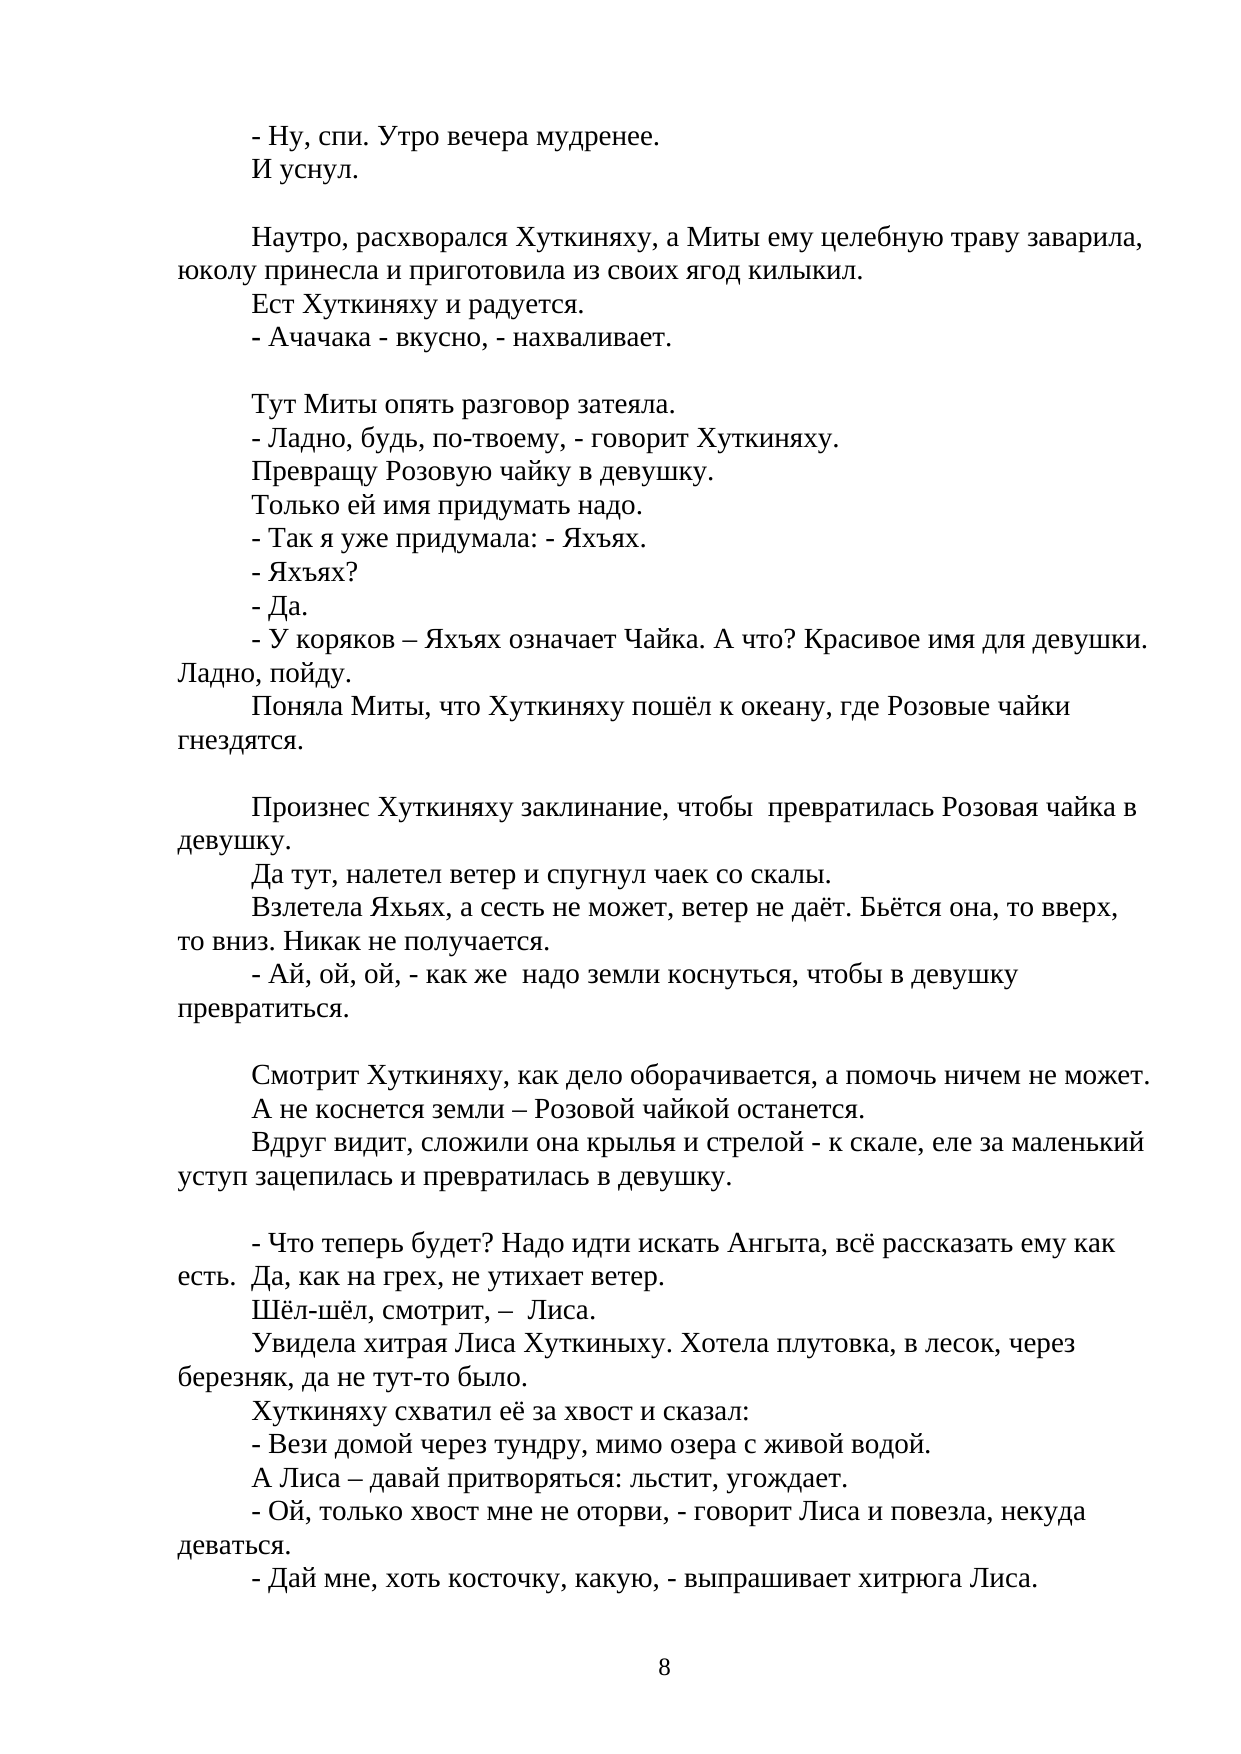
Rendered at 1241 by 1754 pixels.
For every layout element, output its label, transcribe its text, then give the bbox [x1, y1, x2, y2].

text Да тут, налетел ветер и спугнул чаек со скалы. [177, 856, 1152, 889]
text - Ну, спи. Утро вечера мудренее. [177, 118, 1152, 152]
text - Дай мне, хоть косточку, какую, - выпрашивает хитрюга Лиса. [177, 1560, 1152, 1594]
text Поняла Миты, что Хуткиняху пошёл к океану, где Розовые чайки гнездятся. [177, 688, 1152, 755]
text Вдруг видит, сложили она крылья и стрелой - к скале, еле за маленький уступ зацепилась и превратилась в девушку. [177, 1124, 1152, 1191]
text Произнес Хуткиняху заклинание, чтобы превратилась Розовая чайка в девушку. [177, 789, 1152, 856]
text Только ей имя придумать надо. [177, 487, 1152, 521]
text А не коснется земли – Розовой чайкой останется. [177, 1091, 1152, 1124]
text - У коряков – Яхъях означает Чайка. А что? Красивое имя для девушки. Ладно, пойду. [177, 621, 1152, 688]
text - Ой, только хвост мне не оторви, - говорит Лиса и повезла, некуда деваться. [177, 1493, 1152, 1560]
text Превращу Розовую чайку в девушку. [177, 453, 1152, 487]
text - Да. [177, 588, 1152, 621]
text Смотрит Хуткиняху, как дело оборачивается, а помочь ничем не может. [177, 1057, 1152, 1091]
text - Ладно, будь, по-твоему, - говорит Хуткиняху. [177, 420, 1152, 453]
text Хуткиняху схватил её за хвост и сказал: [177, 1393, 1152, 1426]
text Взлетела Яхьях, а сесть не может, ветер не даёт. Бьётся она, то вверх, то вниз. Никак не получается. [177, 889, 1152, 957]
text И уснул. [177, 152, 1152, 185]
text - Ачачака - вкусно, - нахваливает. [177, 319, 1152, 353]
text - Яхъях? [177, 554, 1152, 588]
text - Так я уже придумала: - Яхъях. [177, 521, 1152, 554]
text - Что теперь будет? Надо идти искать Ангыта, всё рассказать ему как есть. Да, как на грех, не утихает ветер. [177, 1225, 1152, 1292]
text - Вези домой через тундру, мимо озера с живой водой. [177, 1426, 1152, 1460]
text Тут Миты опять разговор затеяла. [177, 386, 1152, 420]
text Ест Хуткиняху и радуется. [177, 286, 1152, 319]
text - Ай, ой, ой, - как же надо земли коснуться, чтобы в девушку превратиться. [177, 957, 1152, 1024]
text Увидела хитрая Лиса Хуткиныху. Хотела плутовка, в лесок, через березняк, да не тут-то было. [177, 1326, 1152, 1393]
text А Лиса – давай притворяться: льстит, угождает. [177, 1460, 1152, 1493]
text Шёл-шёл, смотрит, – Лиса. [177, 1292, 1152, 1326]
text Наутро, расхворался Хуткиняху, а Миты ему целебную траву заварила, юколу принесла и приготовила из своих ягод килыкил. [177, 219, 1152, 286]
